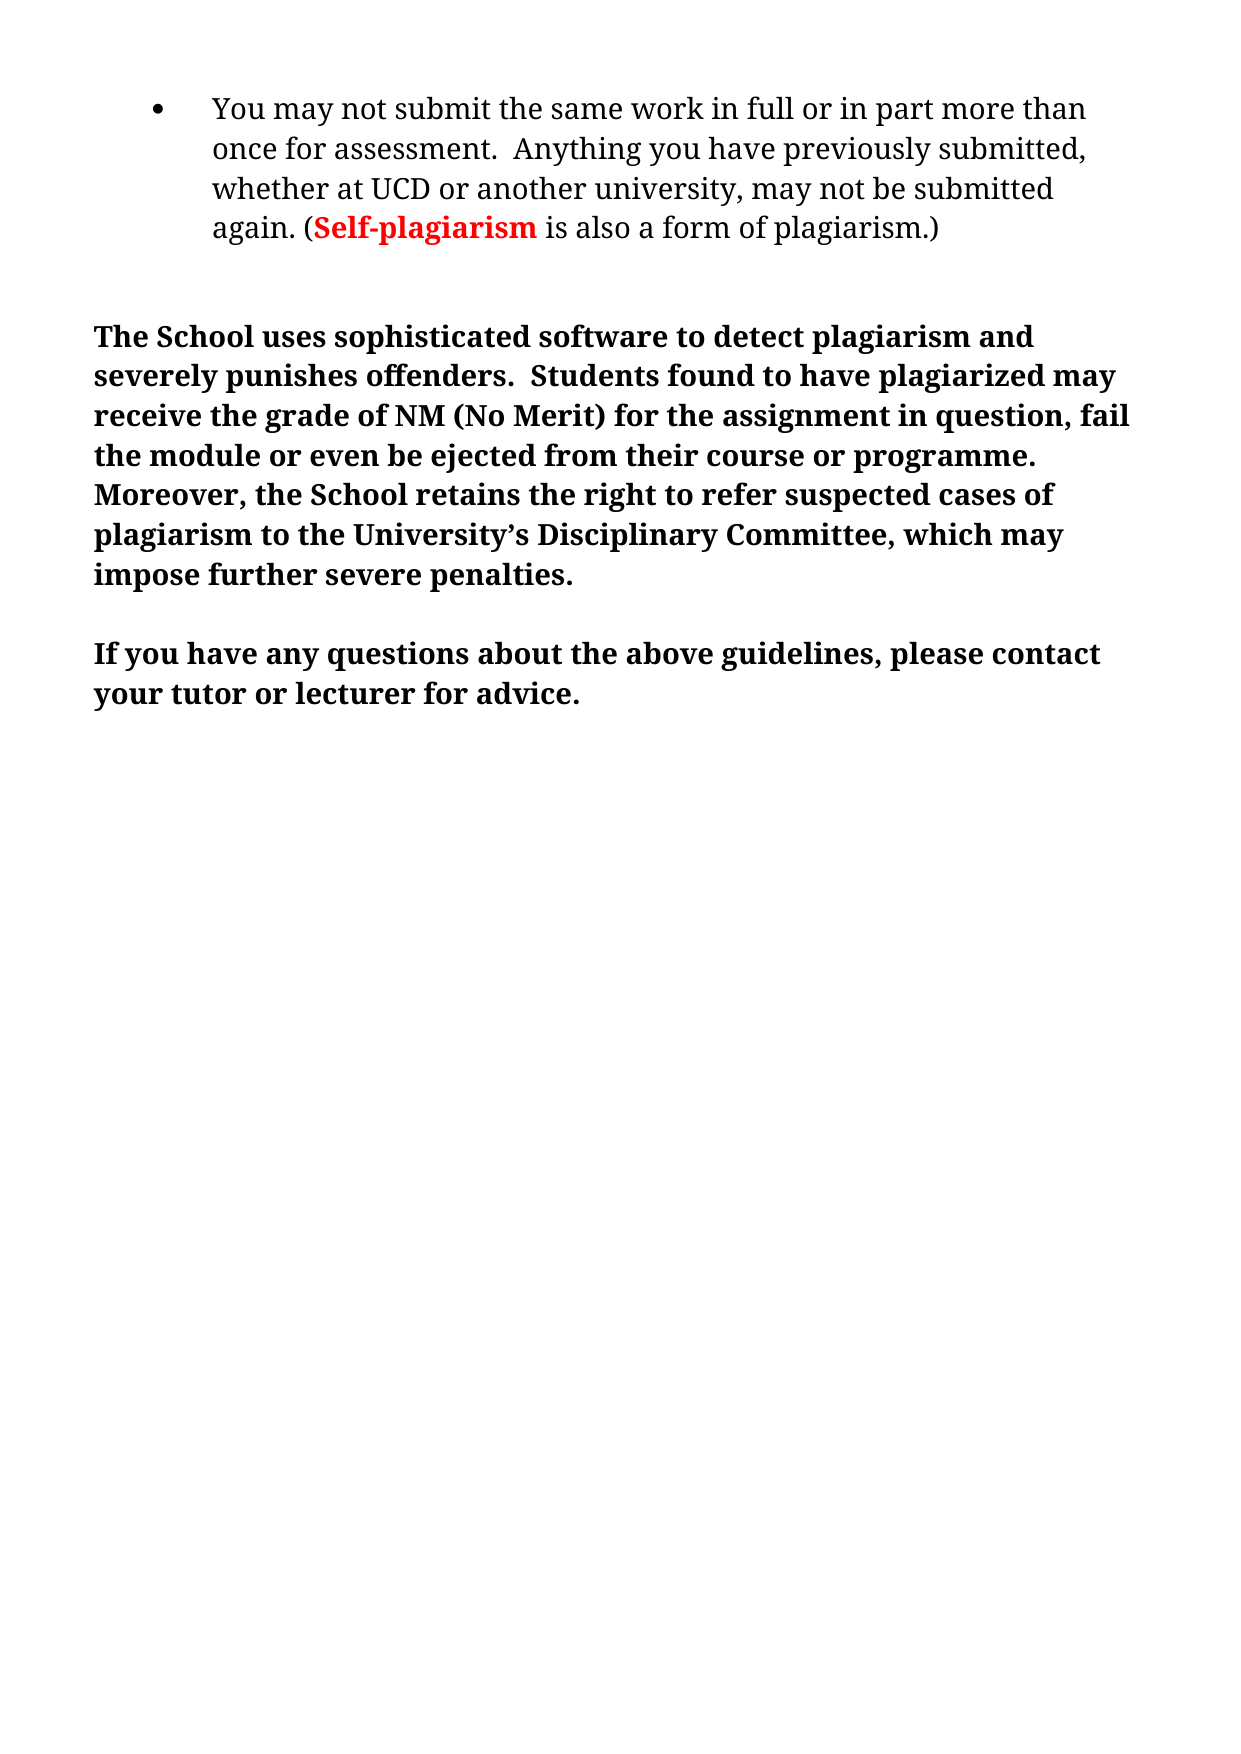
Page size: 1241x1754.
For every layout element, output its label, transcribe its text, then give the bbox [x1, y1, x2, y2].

text The School uses sophisticated software to detect plagiarism and severely punishes offenders. Students found to have plagiarized may receive the grade of NM (No Merit) for the assignment in question, fail the module or even be ejected from their course or programme. Moreover, the School retains the right to refer suspected cases of plagiarism to the University’s Disciplinary Committee, which may impose further severe penalties. [94, 316, 1144, 594]
text If you have any questions about the above guidelines, please contact your tutor or lecturer for advice. [94, 633, 1144, 713]
list You may not submit the same work in full or in part more than once for assessment. Anything you have previously submitted, whether at UCD or another university, may not be submitted again. (Self-plagiarism is also a form of plagiarism.) [153, 89, 1144, 247]
